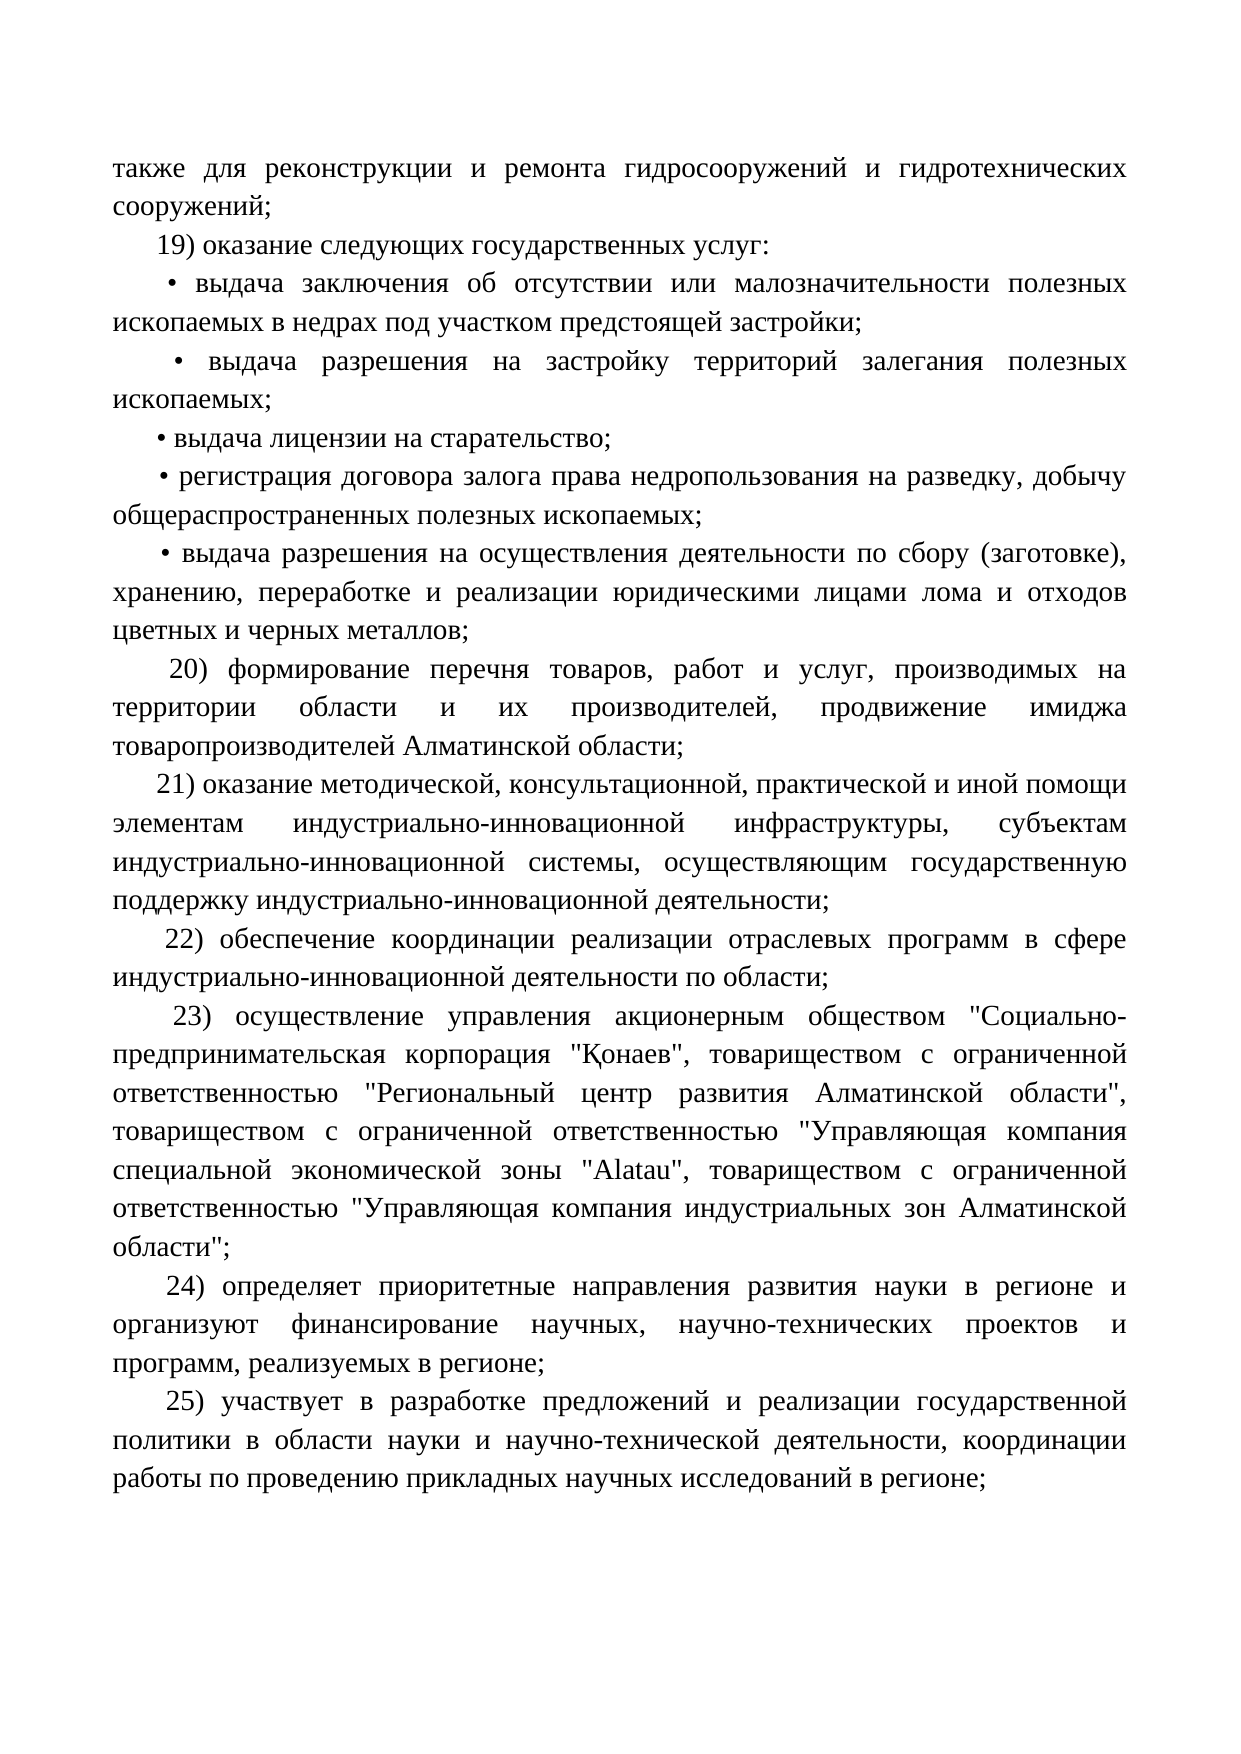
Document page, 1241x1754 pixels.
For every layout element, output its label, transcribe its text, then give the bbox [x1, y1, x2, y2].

text 22) обеспечение координации реализации отраслевых программ в сфере индустриально-инновационной деятельности по области; [112, 921, 1128, 993]
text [112, 150, 1128, 222]
text 24) определяет приоритетные направления развития науки в регионе и организуют финансирование научных, научно-технических проектов и программ, реализуемых в регионе; [112, 1268, 1128, 1378]
text • выдача разрешения на застройку территорий залегания полезных ископаемых; [112, 343, 1128, 415]
text • выдача лицензии на старательство; [112, 420, 1128, 453]
text • регистрация договора залога права недропользования на разведку, добычу общераспространенных полезных ископаемых; [112, 458, 1128, 530]
text 25) участвует в разработке предложений и реализации государственной политики в области науки и научно-технической деятельности, координации работы по проведению прикладных научных исследований в регионе; [112, 1383, 1128, 1494]
text 20) формирование перечня товаров, работ и услуг, производимых на территории области и их производителей, продвижение имиджа товаропроизводителей Алматинской области; [112, 651, 1128, 762]
text 21) оказание методической, консультационной, практической и иной помощи элементам индустриально-инновационной инфраструктуры, субъектам индустриально-инновационной системы, осуществляющим государственную поддержку индустриально-инновационной деятельности; [112, 767, 1128, 916]
text • выдача заключения об отсутствии или малозначительности полезных ископаемых в недрах под участком предстоящей застройки; [112, 266, 1128, 338]
text 19) оказание следующих государственных услуг: [112, 227, 1128, 261]
text 23) осуществление управления акционерным обществом "Социально-предпринимательская корпорация "Қонаев", товариществом с ограниченной ответственностью "Региональный центр развития Алматинской области", товариществом с ограниченной ответственностью "Управляющая компания специальной экономической зоны "Alatau", товариществом с ограниченной ответственностью "Управляющая компания индустриальных зон Алматинской области"; [112, 998, 1128, 1263]
text • выдача разрешения на осуществления деятельности по сбору (заготовке), хранению, переработке и реализации юридическими лицами лома и отходов цветных и черных металлов; [112, 535, 1128, 646]
